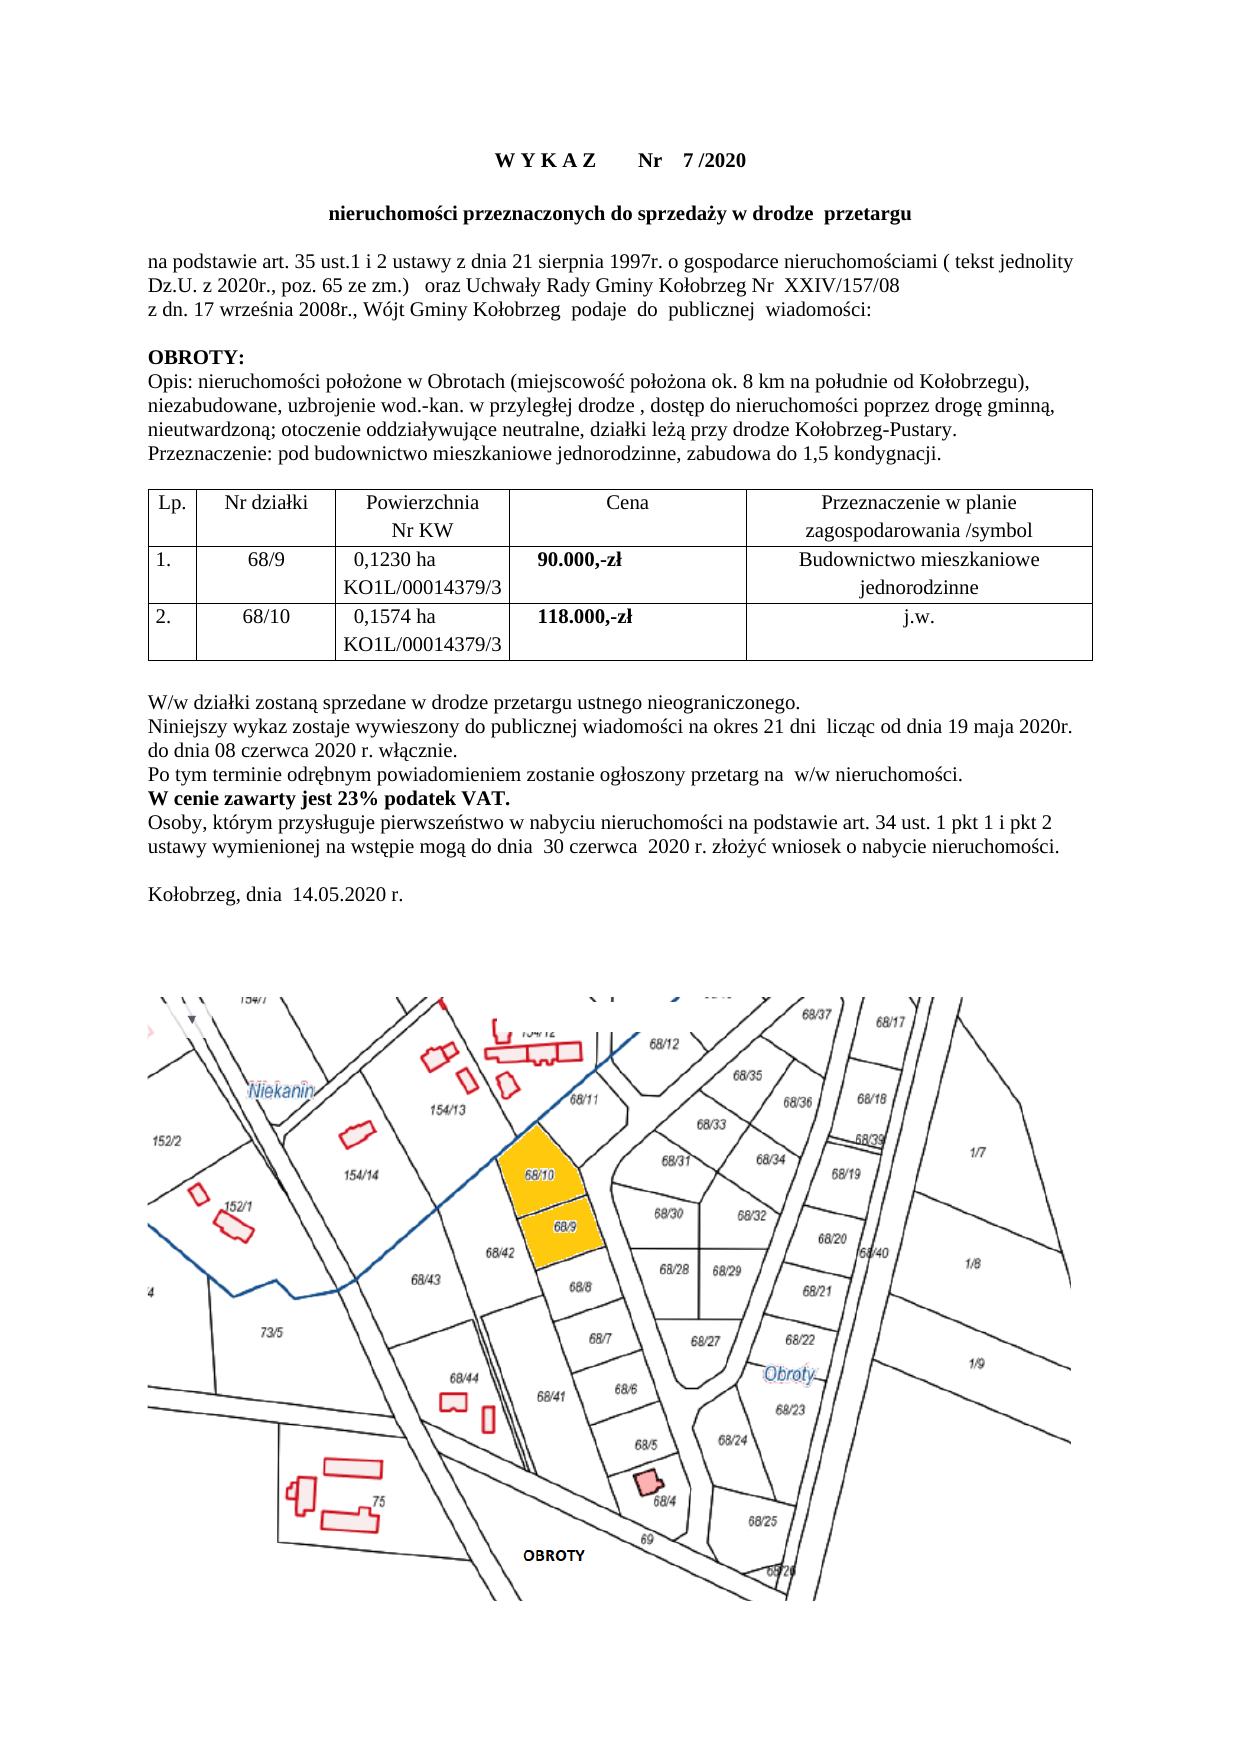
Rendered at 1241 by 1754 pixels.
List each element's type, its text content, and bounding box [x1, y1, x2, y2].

subtitle z dn. 17 września 2008r., Wójt Gminy Kołobrzeg podaje do publicznej wiadomości: [148, 297, 1093, 321]
table_header Lp. [149, 490, 196, 546]
subtitle W Y K A Z Nr 7 /2020 [148, 148, 1093, 172]
text Opis: nieruchomości położone w Obrotach (miejscowość położona ok. na południe od Kołobrzegu), niezabudowane, uzbrojenie wod.-kan. w przyległej drodze , dostęp do nieruchomości poprzez drogę gminną, nieutwardzoną; otoczenie oddziaływujące neutralne, działki leżą przy drodze Kołobrzeg-Pustary. [148, 369, 1093, 441]
table_cell Budownictwo mieszkaniowe jednorodzinne [747, 547, 1092, 603]
subtitle na podstawie art. 35 ust.1 i 2 ustawy z dnia 21 sierpnia 1997r. o gospodarce nieruchomościami ( tekst jednolity Dz.U. z 2020r., poz. 65 ze zm.) oraz Uchwały Rady Gminy Kołobrzeg Nr XXIV/157/08 [148, 248, 1093, 297]
table_header Przeznaczenie w planie zagospodarowania /symbol [747, 490, 1092, 546]
table_cell 68/9 [197, 547, 335, 603]
text Niniejszy wykaz zostaje wywieszony do publicznej wiadomości na okres 21 dni licząc od dnia 19 maja 2020r. do dnia 08 czerwca 2020 r. włącznie. [148, 714, 1093, 762]
text Przeznaczenie: pod budownictwo mieszkaniowe jednorodzinne, zabudowa do 1,5 kondygnacji. [148, 441, 1093, 465]
text Po tym terminie odrębnym powiadomieniem zostanie ogłoszony przetarg na w/w nieruchomości. [148, 762, 1093, 786]
table_cell KO1L/00014379/3 [336, 547, 509, 603]
picture [147, 992, 1093, 1601]
table_header Cena [510, 490, 746, 546]
subtitle OBROTY: [148, 345, 1093, 369]
table_header Nr działki [197, 490, 335, 546]
text W cenie zawarty jest 23% podatek VAT. [148, 786, 1093, 810]
text Kołobrzeg, dnia 14.05.2020 r. [148, 882, 1093, 906]
table_cell 1. [149, 547, 196, 603]
text W/w działki zostaną sprzedane w drodze przetargu ustnego nieograniczonego. [148, 690, 1093, 714]
table_cell 2. [149, 604, 196, 660]
table_cell 68/10 [197, 604, 335, 660]
table_header Powierzchnia Nr KW [336, 490, 509, 546]
text Osoby, którym przysługuje pierwszeństwo w nabyciu nieruchomości na podstawie art. 34 ust. 1 pkt 1 i pkt 2 ustawy wymienionej na wstępie mogą do dnia 30 czerwca 2020 r. złożyć wniosek o nabycie nieruchomości. [148, 810, 1093, 858]
subtitle nieruchomości przeznaczonych do sprzedaży w drodze przetargu [148, 200, 1093, 224]
table_cell j.w. [747, 604, 1092, 660]
table_cell 90.000,-zł [510, 547, 746, 603]
table_cell 118.000,-zł [510, 604, 746, 660]
table_cell 0,1574 ha KO1L/00014379/3 [336, 604, 509, 660]
